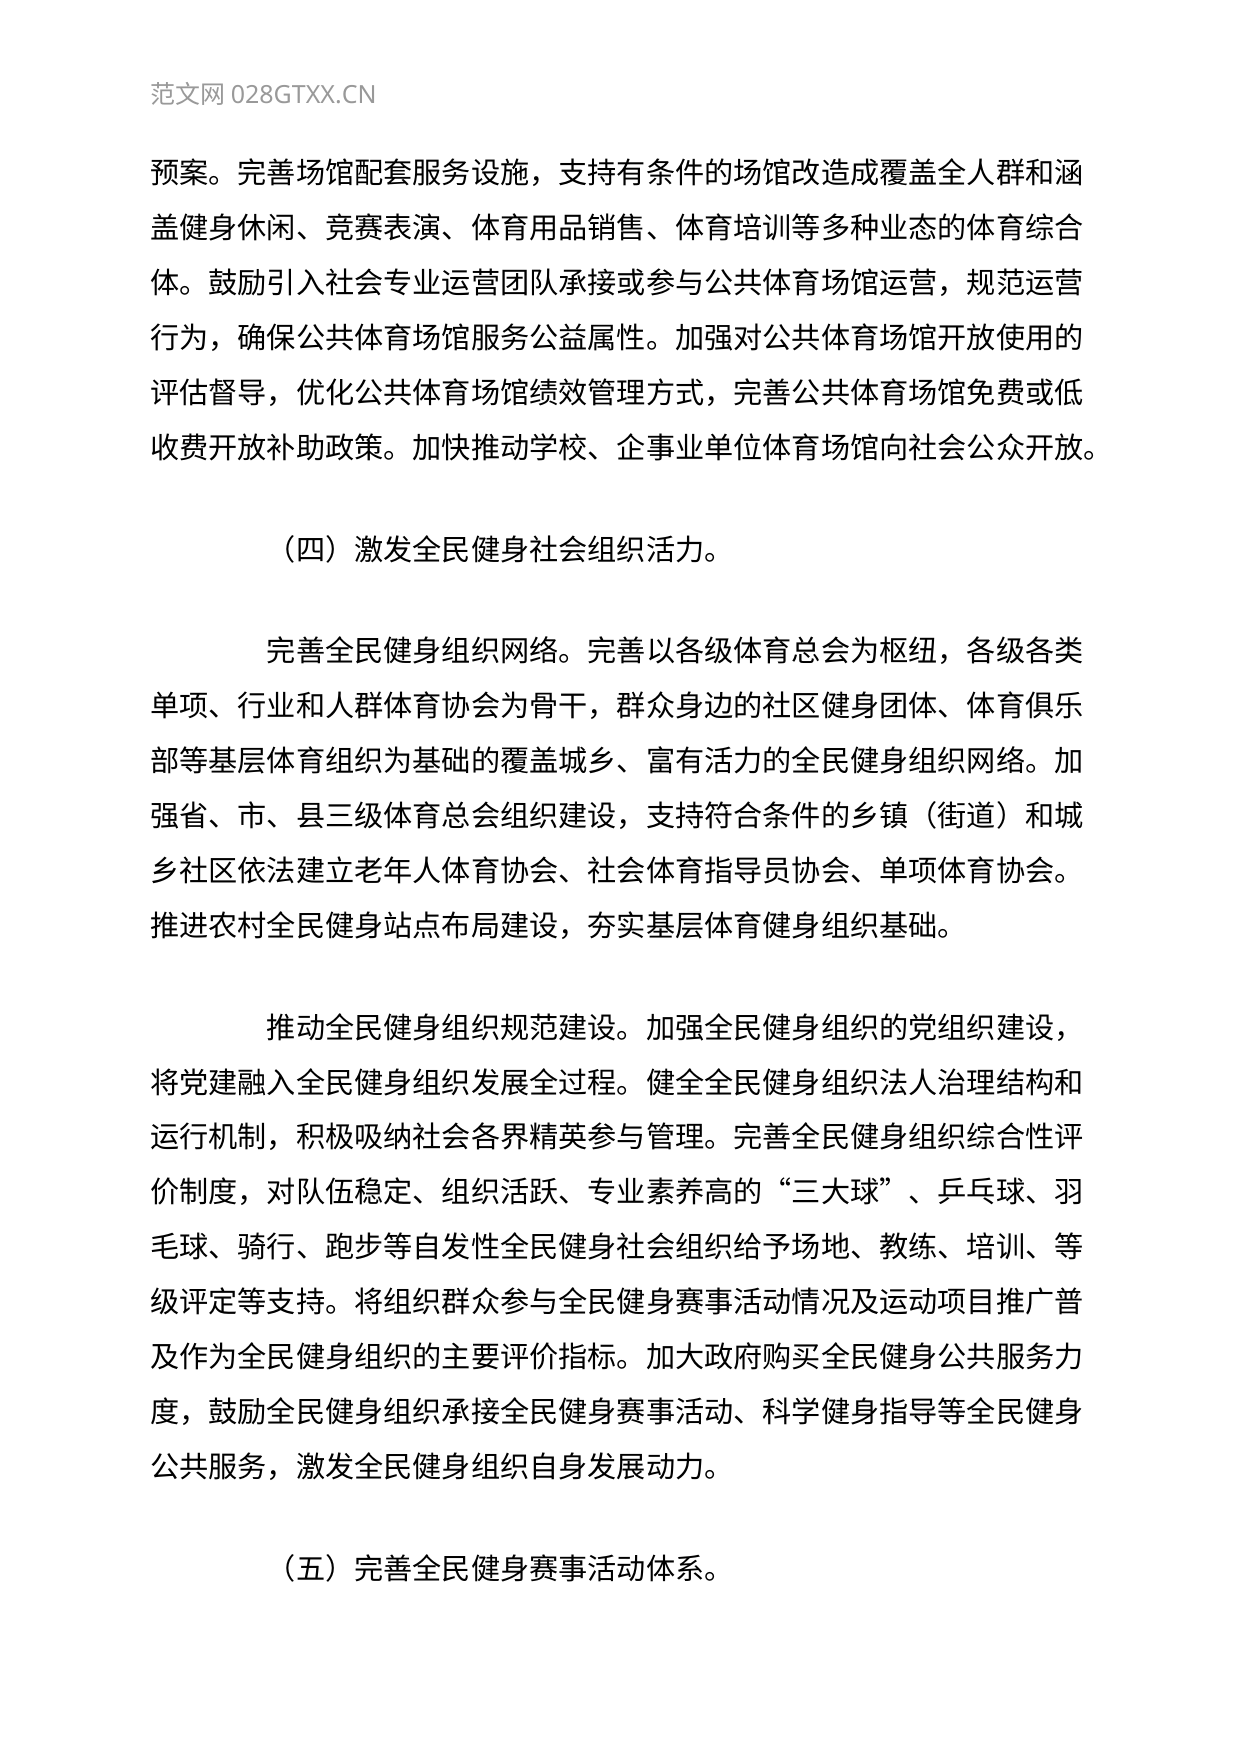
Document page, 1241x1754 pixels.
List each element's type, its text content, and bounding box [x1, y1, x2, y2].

text （四）激发全民健身社会组织活力。 [150, 526, 1090, 568]
text （五）完善全民健身赛事活动体系。 [150, 1545, 1090, 1587]
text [150, 150, 1090, 467]
text 完善全民健身组织网络。完善以各级体育总会为枢纽，各级各类单项、行业和人群体育协会为骨干，群众身边的社区健身团体、体育俱乐部等基层体育组织为基础的覆盖城乡、富有活力的全民健身组织网络。加强省、市、县三级体育总会组织建设，支持符合条件的乡镇（街道）和城乡社区依法建立老年人体育协会、社会体育指导员协会、单项体育协会。推进农村全民健身站点布局建设，夯实基层体育健身组织基础。 [150, 628, 1090, 945]
text 推动全民健身组织规范建设。加强全民健身组织的党组织建设，将党建融入全民健身组织发展全过程。健全全民健身组织法人治理结构和运行机制，积极吸纳社会各界精英参与管理。完善全民健身组织综合性评价制度，对队伍稳定、组织活跃、专业素养高的“三大球”、乒乓球、羽毛球、骑行、跑步等自发性全民健身社会组织给予场地、教练、培训、等级评定等支持。将组织群众参与全民健身赛事活动情况及运动项目推广普及作为全民健身组织的主要评价指标。加大政府购买全民健身公共服务力度，鼓励全民健身组织承接全民健身赛事活动、科学健身指导等全民健身公共服务，激发全民健身组织自身发展动力。 [150, 1004, 1090, 1486]
